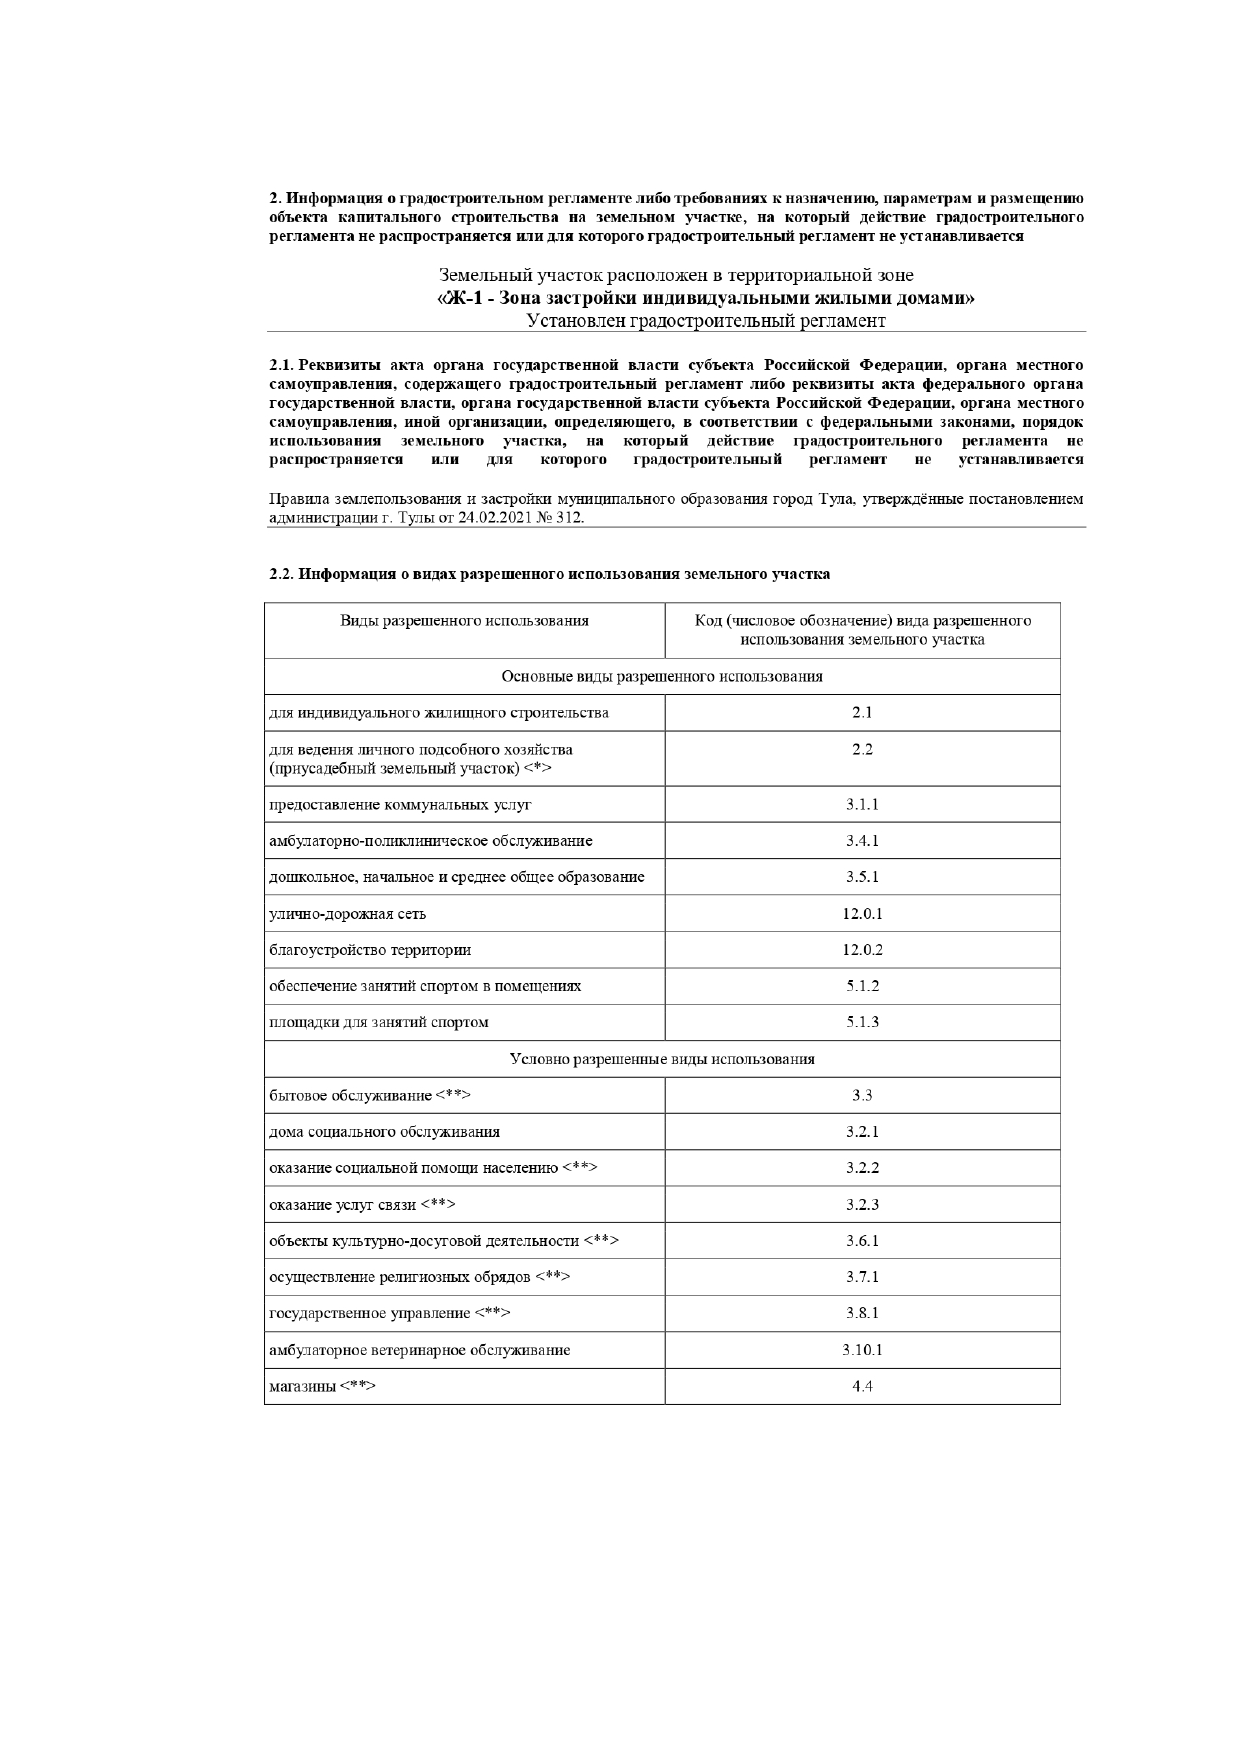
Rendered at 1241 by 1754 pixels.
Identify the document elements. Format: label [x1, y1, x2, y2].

picture [176, 118, 1153, 1498]
